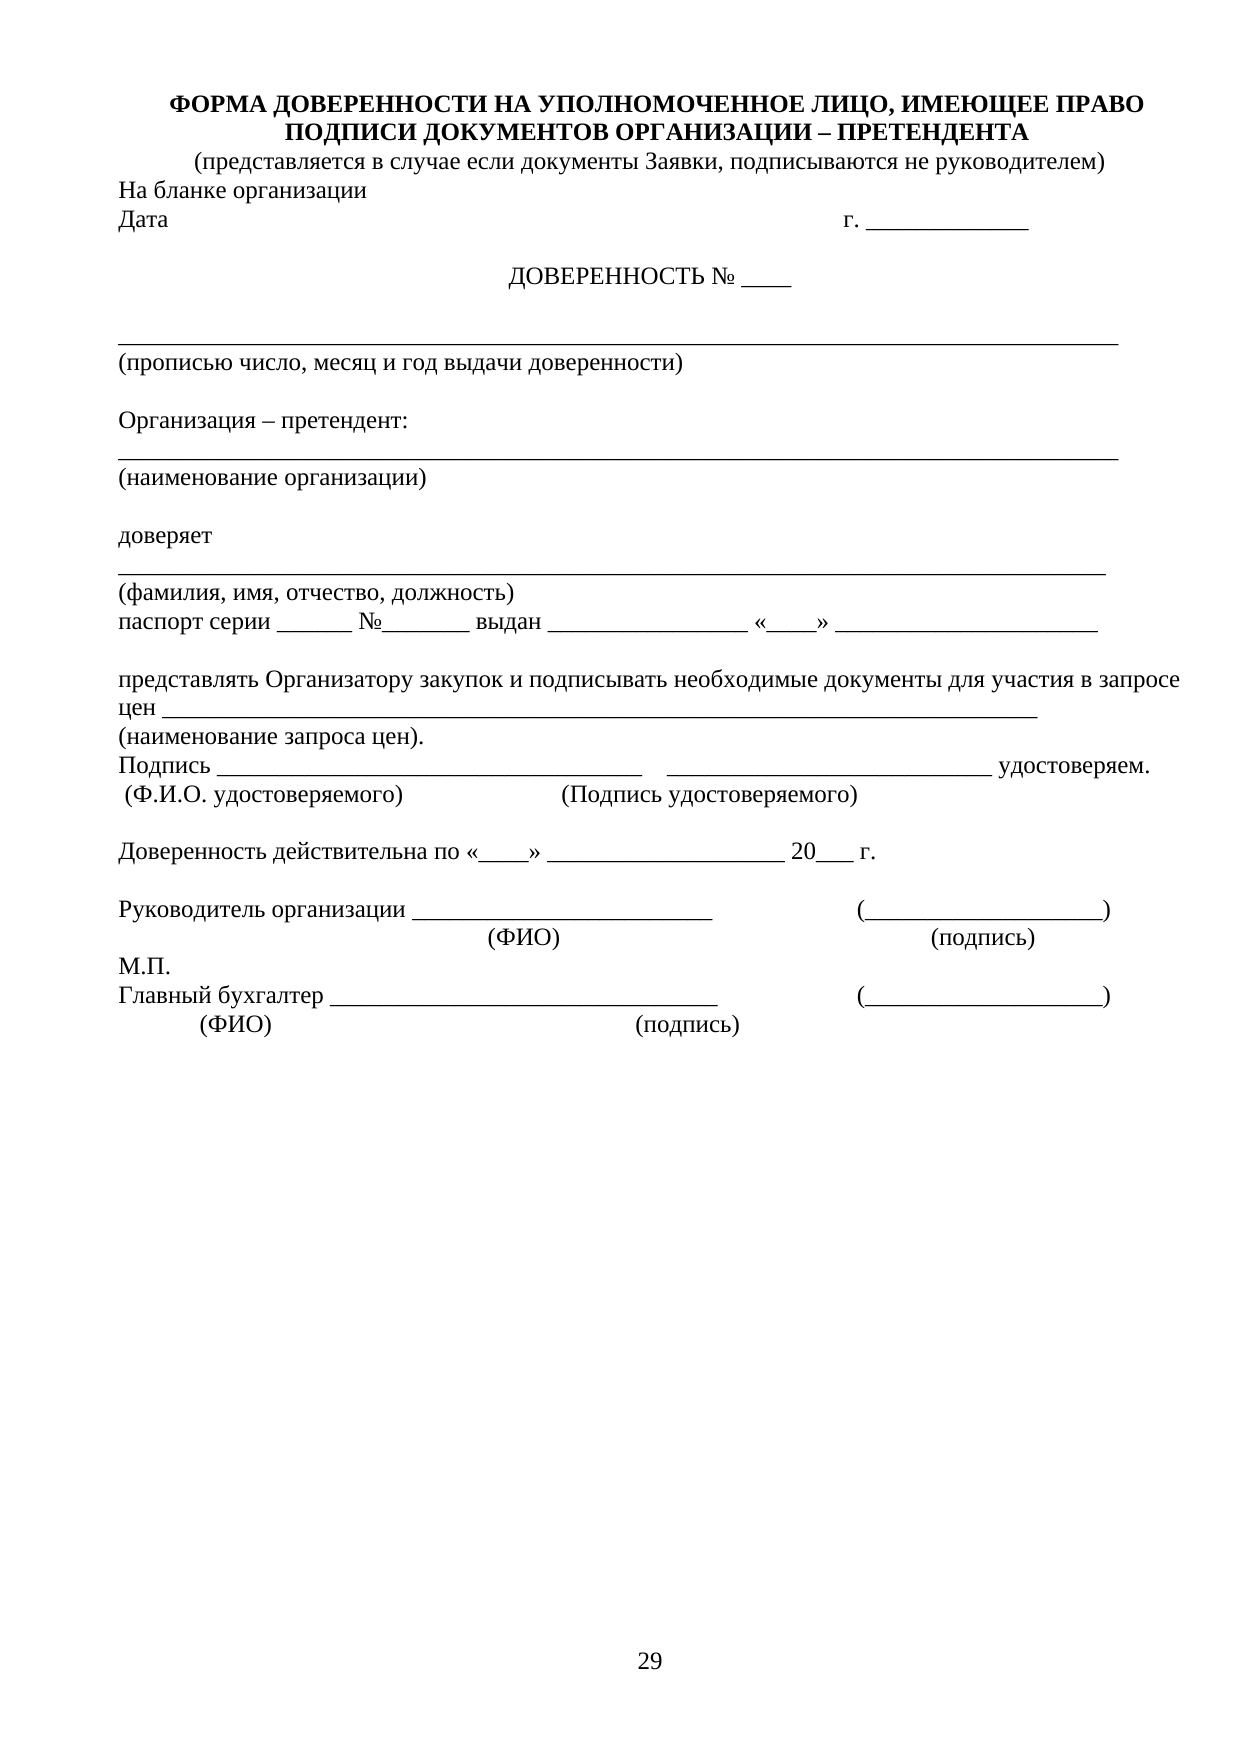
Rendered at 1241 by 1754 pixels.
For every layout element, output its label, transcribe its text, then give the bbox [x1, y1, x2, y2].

text ДОВЕРЕННОСТЬ № ____ [118, 261, 1181, 290]
text (представляется в случае если документы Заявки, подписываются не руководителем) [118, 146, 1181, 175]
text (прописью число, месяц и год выдачи доверенности) [118, 347, 1181, 376]
text (ФИО) (подпись) [118, 1009, 1181, 1037]
text (ФИО) (подпись) [118, 922, 1181, 951]
text Организация – претендент: [118, 405, 1181, 434]
text (Ф.И.О. удостоверяемого) (Подпись удостоверяемого) [118, 779, 1181, 807]
text (наименование запроса цен). [118, 721, 1181, 750]
text доверяет _______________________________________________________________________________ [118, 520, 1181, 577]
text (фамилия, имя, отчество, должность) [118, 577, 1181, 606]
text Дата г. _____________ [118, 204, 1181, 232]
text ФОРМА ДОВЕРЕННОСТИ НА УПОЛНОМОЧЕННОЕ ЛИЦО, ИМЕЮЩЕЕ ПРАВО ПОДПИСИ ДОКУМЕНТОВ ОРГАНИЗАЦИИ – ПРЕТЕНДЕНТА [133, 89, 1181, 146]
text Главный бухгалтер _______________________________ (___________________) [118, 980, 1181, 1009]
text Руководитель организации ________________________ (___________________) [118, 894, 1181, 922]
text М.П. [118, 951, 1181, 980]
text (наименование организации) [118, 462, 1181, 491]
text На бланке организации [118, 175, 1181, 204]
text Подпись __________________________________ __________________________ удостоверяем. [118, 750, 1181, 779]
text паспорт серии ______ №_______ выдан ________________ «____» _____________________ [118, 606, 1181, 635]
text ________________________________________________________________________________ [118, 319, 1181, 347]
text Доверенность действительна по «____» ___________________ 20___ г. [118, 836, 1181, 865]
text ________________________________________________________________________________ [118, 434, 1181, 462]
text представлять Организатору закупок и подписывать необходимые документы для участия в запросе цен ______________________________________________________________________ [118, 664, 1181, 721]
